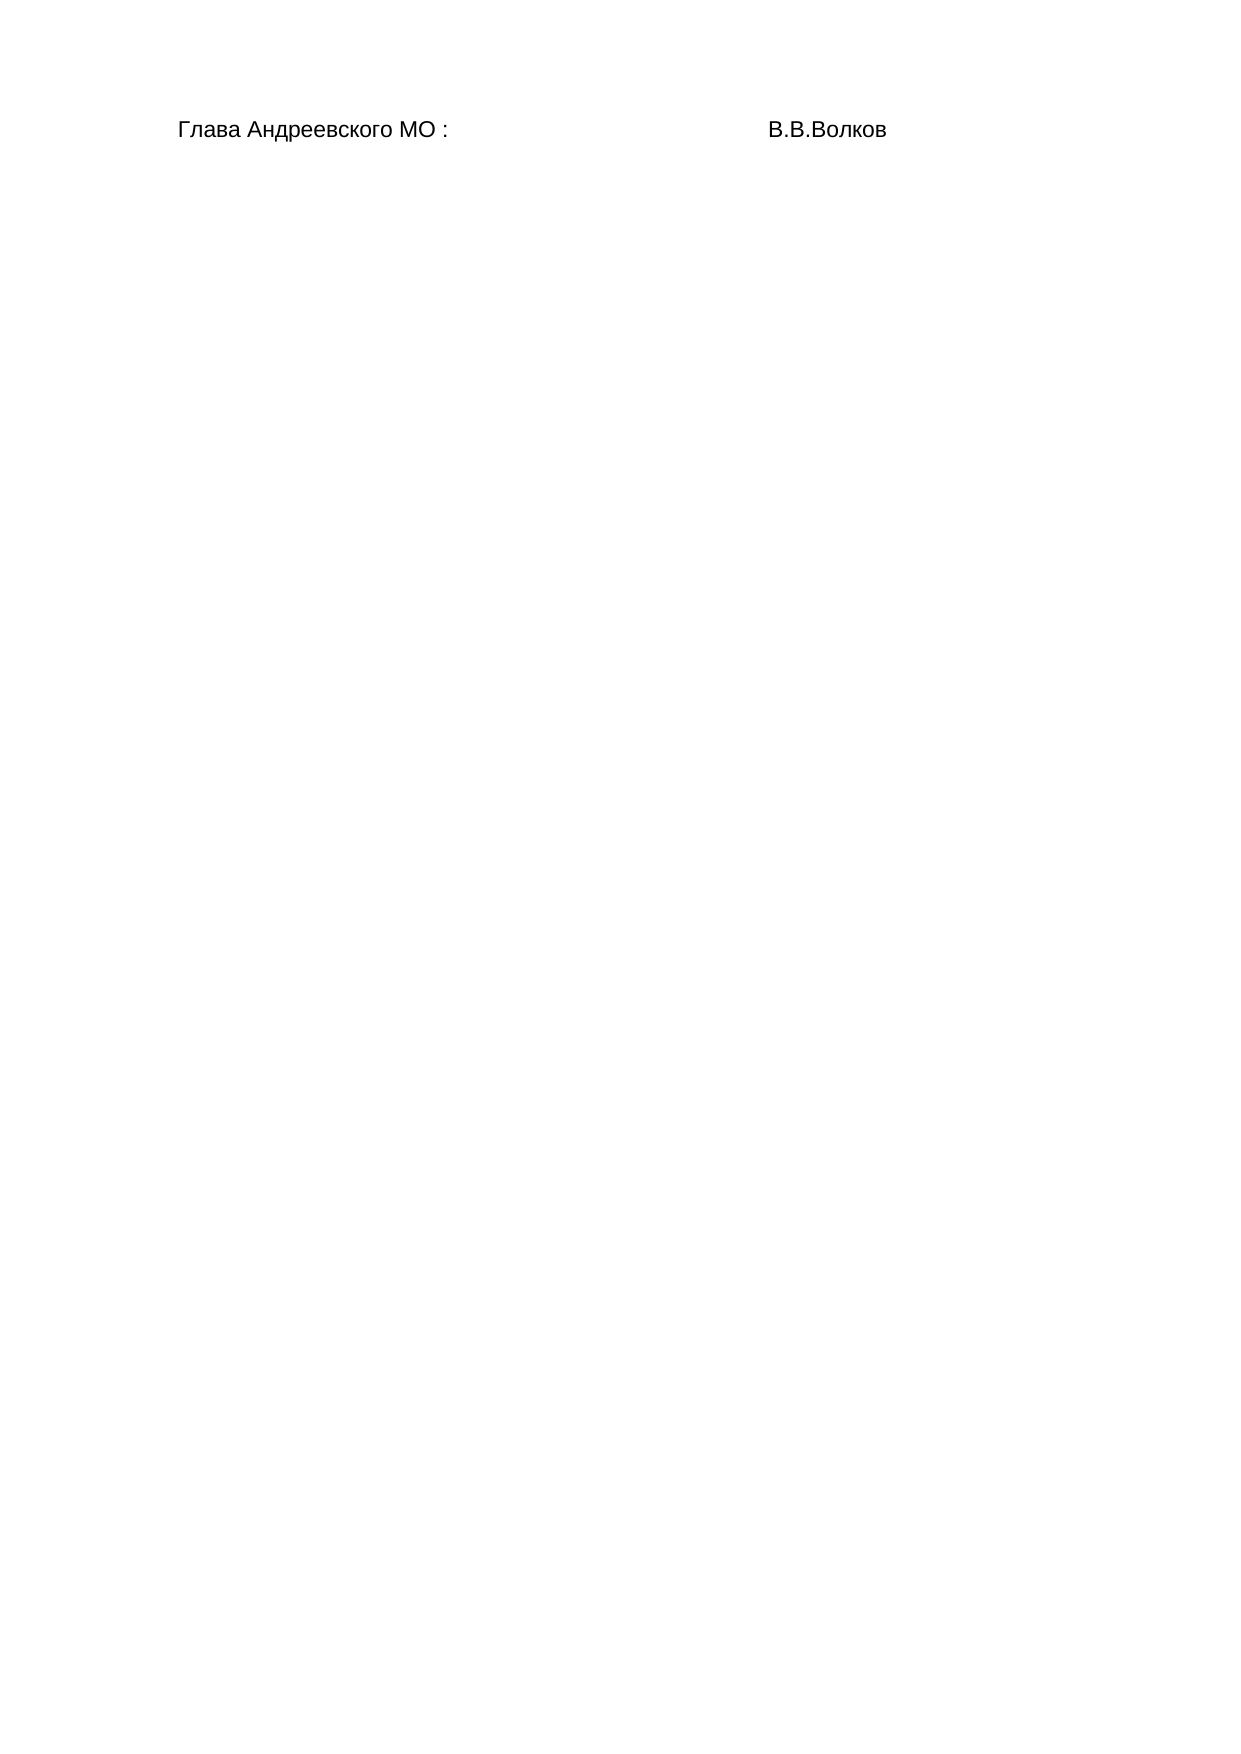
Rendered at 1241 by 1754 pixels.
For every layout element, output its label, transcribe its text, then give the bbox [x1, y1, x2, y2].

text Глава Андреевского МО : В.В.Волков [178, 118, 1122, 142]
